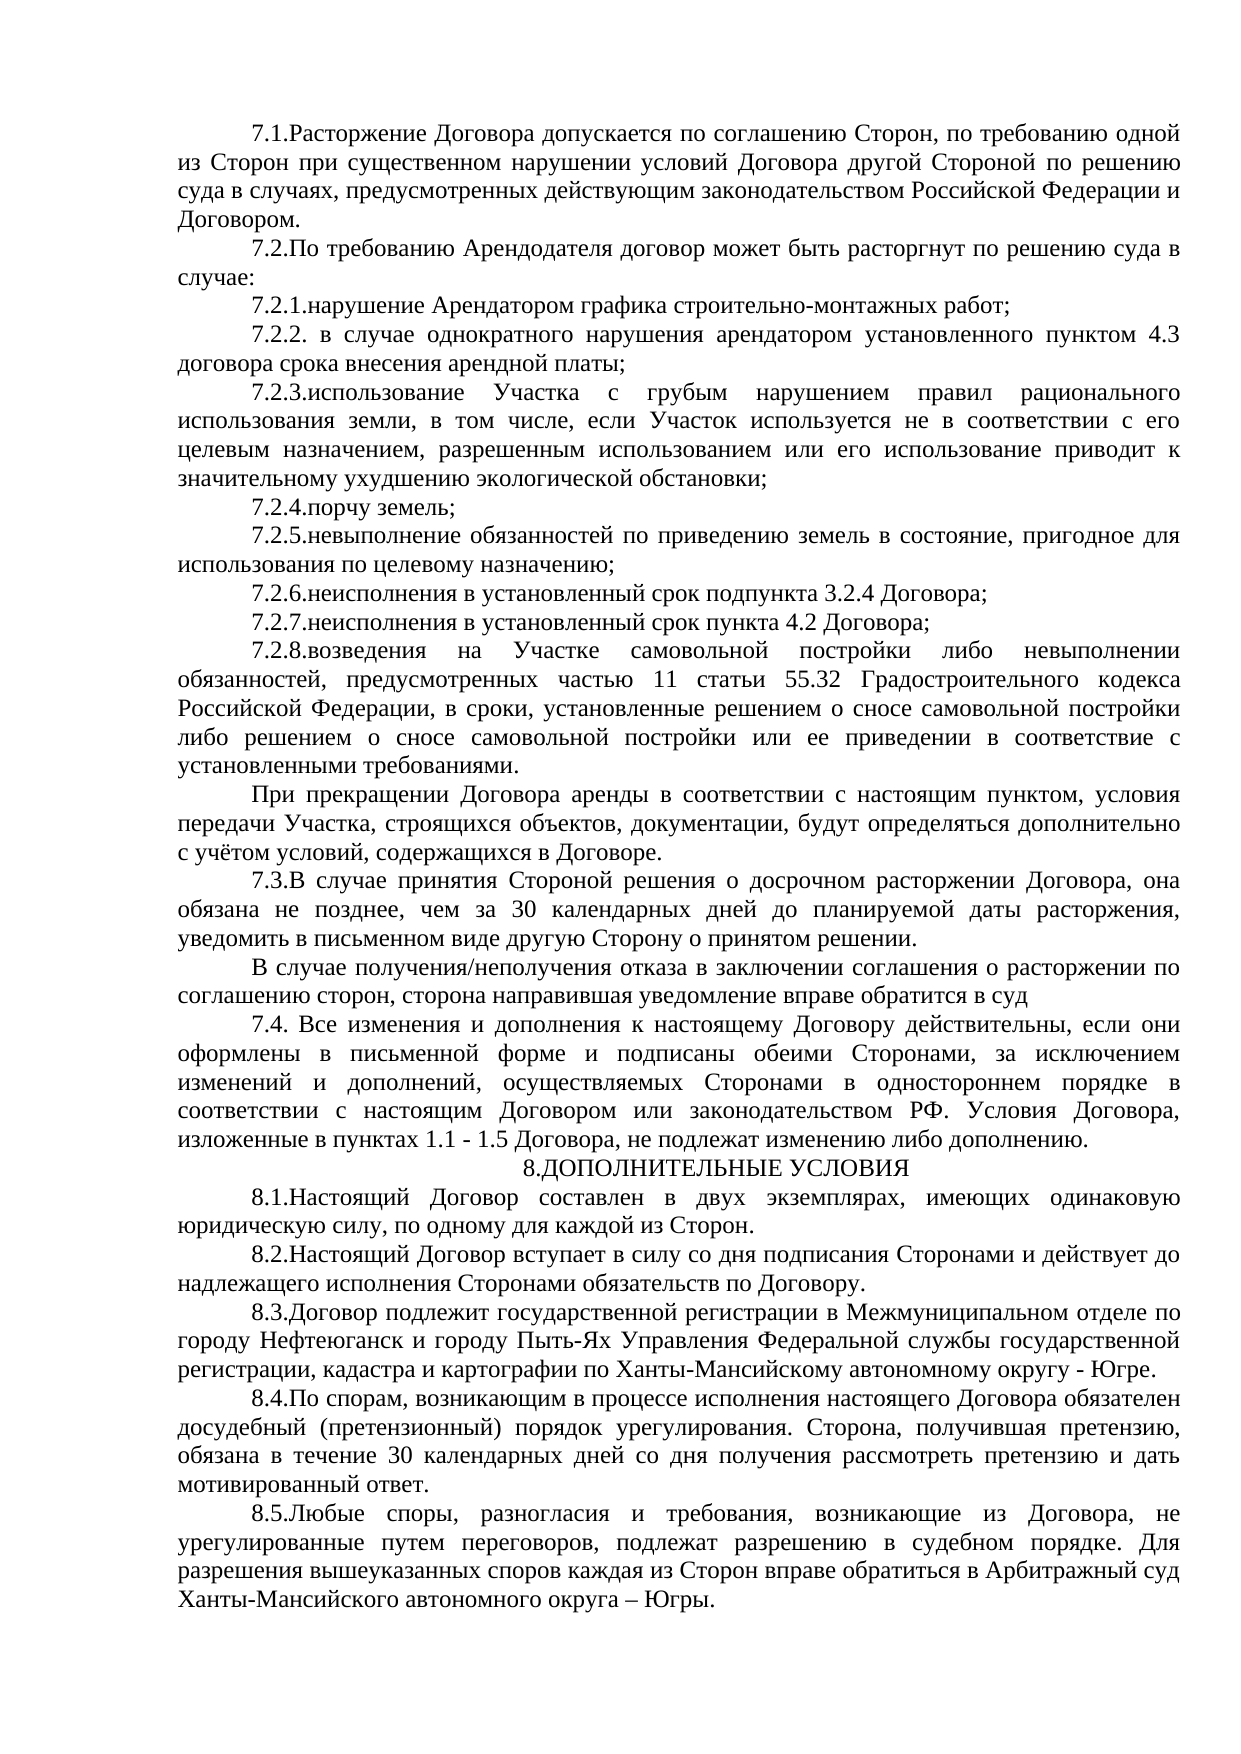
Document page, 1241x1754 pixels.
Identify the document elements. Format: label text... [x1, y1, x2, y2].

text 7.2.1.нарушение Арендатором графика строительно-монтажных работ; [177, 291, 1181, 319]
text 7.2.7.неисполнения в установленный срок пункта 4.2 Договора; [177, 607, 1181, 636]
text 7.1.Расторжение Договора допускается по соглашению Сторон, по требованию одной из Сторон при существенном нарушении условий Договора другой Стороной по решению суда в случаях, предусмотренных действующим законодательством Российской Федерации и Договором. [177, 118, 1181, 233]
text 8.3.Договор подлежит государственной регистрации в Межмуниципальном отделе по городу Нефтеюганск и городу Пыть-Ях Управления Федеральной службы государственной регистрации, кадастра и картографии по Ханты-Мансийскому автономному округу - Югре. [177, 1297, 1181, 1383]
text 7.2.5.невыполнение обязанностей по приведению земель в состояние, пригодное для использования по целевому назначению; [177, 521, 1181, 578]
text При прекращении Договора аренды в соответствии с настоящим пунктом, условия передачи Участка, строящихся объектов, документации, будут определяться дополнительно с учётом условий, содержащихся в Договоре. [177, 779, 1181, 866]
text 8.ДОПОЛНИТЕЛЬНЫЕ УСЛОВИЯ [177, 1153, 1181, 1182]
text 8.1.Настоящий Договор составлен в двух экземплярах, имеющих одинаковую юридическую силу, по одному для каждой из Сторон. [177, 1182, 1181, 1239]
text 7.3.В случае принятия Стороной решения о досрочном расторжении Договора, она обязана не позднее, чем за 30 календарных дней до планируемой даты расторжения, уведомить в письменном виде другую Сторону о принятом решении. [177, 866, 1181, 952]
text 7.2.8.возведения на Участке самовольной постройки либо невыполнении обязанностей, предусмотренных частью 11 статьи 55.32 Градостроительного кодекса Российской Федерации, в сроки, установленные решением о сносе самовольной постройки либо решением о сносе самовольной постройки или ее приведении в соответствие с установленными требованиями. [177, 636, 1181, 779]
text В случае получения/неполучения отказа в заключении соглашения о расторжении по соглашению сторон, сторона направившая уведомление вправе обратится в суд [177, 952, 1181, 1009]
text 8.2.Настоящий Договор вступает в силу со дня подписания Сторонами и действует до надлежащего исполнения Сторонами обязательств по Договору. [177, 1239, 1181, 1297]
text 7.2.4.порчу земель; [177, 492, 1181, 521]
text 8.5.Любые споры, разногласия и требования, возникающие из Договора, не урегулированные путем переговоров, подлежат разрешению в судебном порядке. Для разрешения вышеуказанных споров каждая из Сторон вправе обратиться в Арбитражный суд Ханты-Мансийского автономного округа – Югры. [177, 1498, 1181, 1613]
text 8.4.По спорам, возникающим в процессе исполнения настоящего Договора обязателен досудебный (претензионный) порядок урегулирования. Сторона, получившая претензию, обязана в течение 30 календарных дней со дня получения рассмотреть претензию и дать мотивированный ответ. [177, 1383, 1181, 1498]
text 7.4. Все изменения и дополнения к настоящему Договору действительны, если они оформлены в письменной форме и подписаны обеими Сторонами, за исключением изменений и дополнений, осуществляемых Сторонами в одностороннем порядке в соответствии с настоящим Договором или законодательством РФ. Условия Договора, изложенные в пунктах 1.1 - 1.5 Договора, не подлежат изменению либо дополнению. [177, 1009, 1181, 1153]
text 7.2.3.использование Участка с грубым нарушением правил рационального использования земли, в том числе, если Участок используется не в соответствии с его целевым назначением, разрешенным использованием или его использование приводит к значительному ухудшению экологической обстановки; [177, 377, 1181, 492]
text 7.2.2. в случае однократного нарушения арендатором установленного пунктом 4.3 договора срока внесения арендной платы; [177, 319, 1181, 377]
text 7.2.6.неисполнения в установленный срок подпункта 3.2.4 Договора; [177, 578, 1181, 607]
text 7.2.По требованию Арендодателя договор может быть расторгнут по решению суда в случае: [177, 233, 1181, 291]
